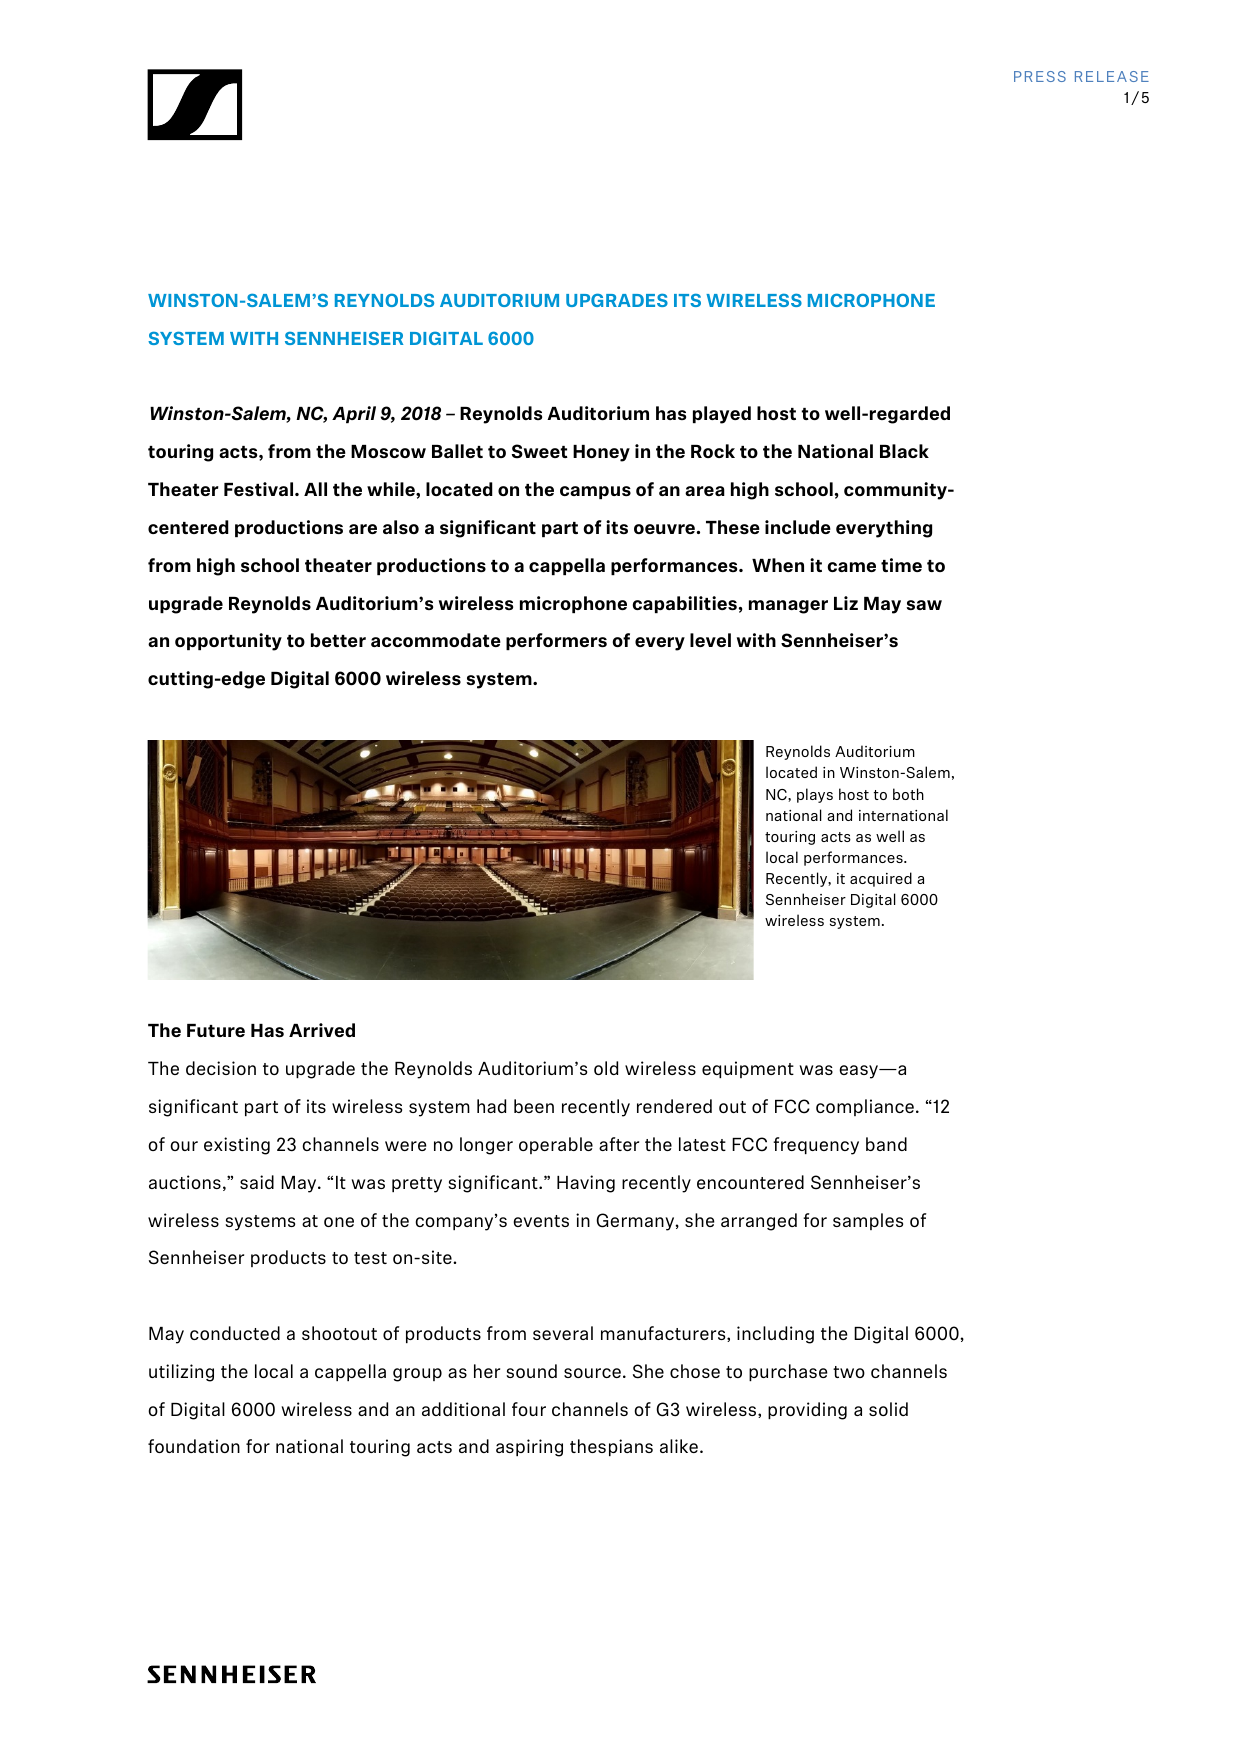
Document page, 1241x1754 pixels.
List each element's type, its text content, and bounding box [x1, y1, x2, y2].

text The Future Has Arrived [148, 1017, 968, 1043]
picture [147, 740, 754, 980]
text The decision to upgrade the Reynolds Auditorium’s old wireless equipment was easy—a significant part of its wireless system had been recently rendered out of FCC compliance. “12 of our existing 23 channels were no longer operable after the latest FCC frequency band auctions,” said May. “It was pretty significant.” Having recently encountered Sennheiser’s wireless systems at one of the company’s events in Germany, she arranged for samples of Sennheiser products to test on-site. [148, 1055, 968, 1269]
table_header [754, 741, 765, 979]
text Winston-Salem, NC, April 9, 2018 – Reynolds Auditorium has played host to well-regarded touring acts, from the Moscow Ballet to Sweet Honey in the Rock to the National Black Theater Festival. All the while, located on the campus of an area high school, community-centered productions are also a significant part of its oeuvre. These include everything from high school theater productions to a cappella performances. When it came time to upgrade Reynolds Auditorium’s wireless microphone capabilities, manager Liz May saw an opportunity to better accommodate performers of every level with Sennheiser’s cutting-edge Digital 6000 wireless system. [148, 400, 968, 690]
subtitle WINSTON-SALEM’S REYNOLDS AUDITORIUM UPGRADES ITS WIRELESS microphone system WITH SENNHEISER DIGITAL 6000 [148, 287, 968, 350]
table_header Reynolds Auditorium located in Winston-Salem, NC, plays host to both national and international touring acts as well as local performances. Recently, it acquired a Sennheiser Digital 6000 wireless system. [765, 741, 968, 979]
text May conducted a shootout of products from several manufacturers, including the Digital 6000, utilizing the local a cappella group as her sound source. She chose to purchase two channels of Digital 6000 wireless and an additional four channels of G3 wireless, providing a solid foundation for national touring acts and aspiring thespians alike. [148, 1320, 968, 1458]
